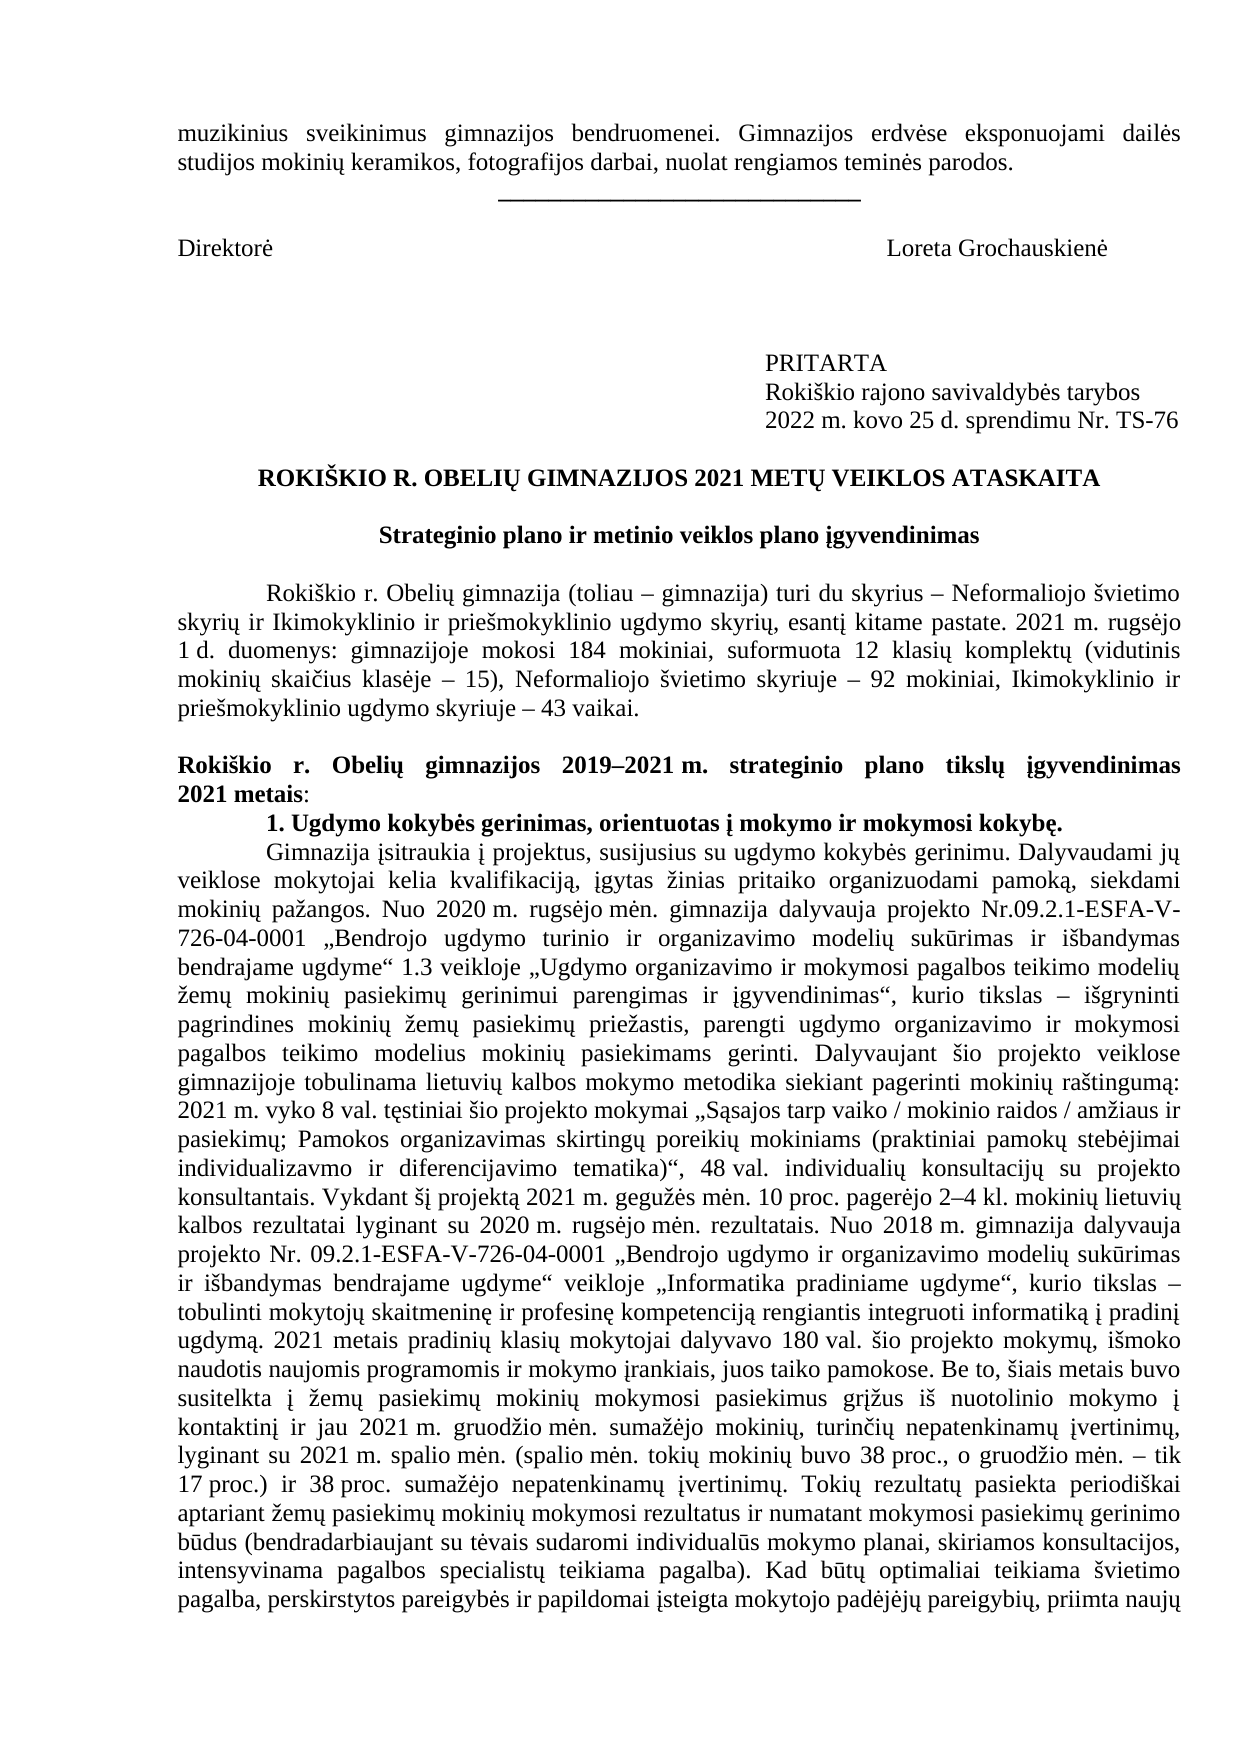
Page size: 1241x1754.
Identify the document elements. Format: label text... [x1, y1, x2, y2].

text 2022 m. kovo 25 d. sprendimu Nr. TS-76 [177, 406, 1181, 434]
text Rokiškio r. Obelių gimnazijos 2019–2021 m. strateginio plano tikslų įgyvendinimas 2021 metais: [177, 751, 1181, 808]
text PRITARTA [177, 348, 1181, 377]
text Rokiškio r. Obelių gimnazija (toliau – gimnazija) turi du skyrius – Neformaliojo švietimo skyrių ir Ikimokyklinio ir priešmokyklinio ugdymo skyrių, esantį kitame pastate. 2021 m. rugsėjo 1 d. duomenys: gimnazijoje mokosi 184 mokiniai, suformuota 12 klasių komplektų (vidutinis mokinių skaičius klasėje – 15), Neformaliojo švietimo skyriuje – 92 mokiniai, Ikimokyklinio ir priešmokyklinio ugdymo skyriuje – 43 vaikai. [177, 578, 1181, 722]
text 1. Ugdymo kokybės gerinimas, orientuotas į mokymo ir mokymosi kokybę. [177, 808, 1181, 837]
text Strateginio plano ir metinio veiklos plano įgyvendinimas [177, 521, 1181, 549]
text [177, 118, 1181, 176]
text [177, 837, 1181, 1613]
text ROKIŠKIO R. OBELIŲ GIMNAZIJOS 2021 METŲ VEIKLOS ATASKAITA [177, 463, 1181, 492]
text _____________________________ [177, 176, 1181, 204]
text Direktorė Loreta Grochauskienė [177, 233, 1181, 262]
text Rokiškio rajono savivaldybės tarybos [177, 377, 1181, 406]
